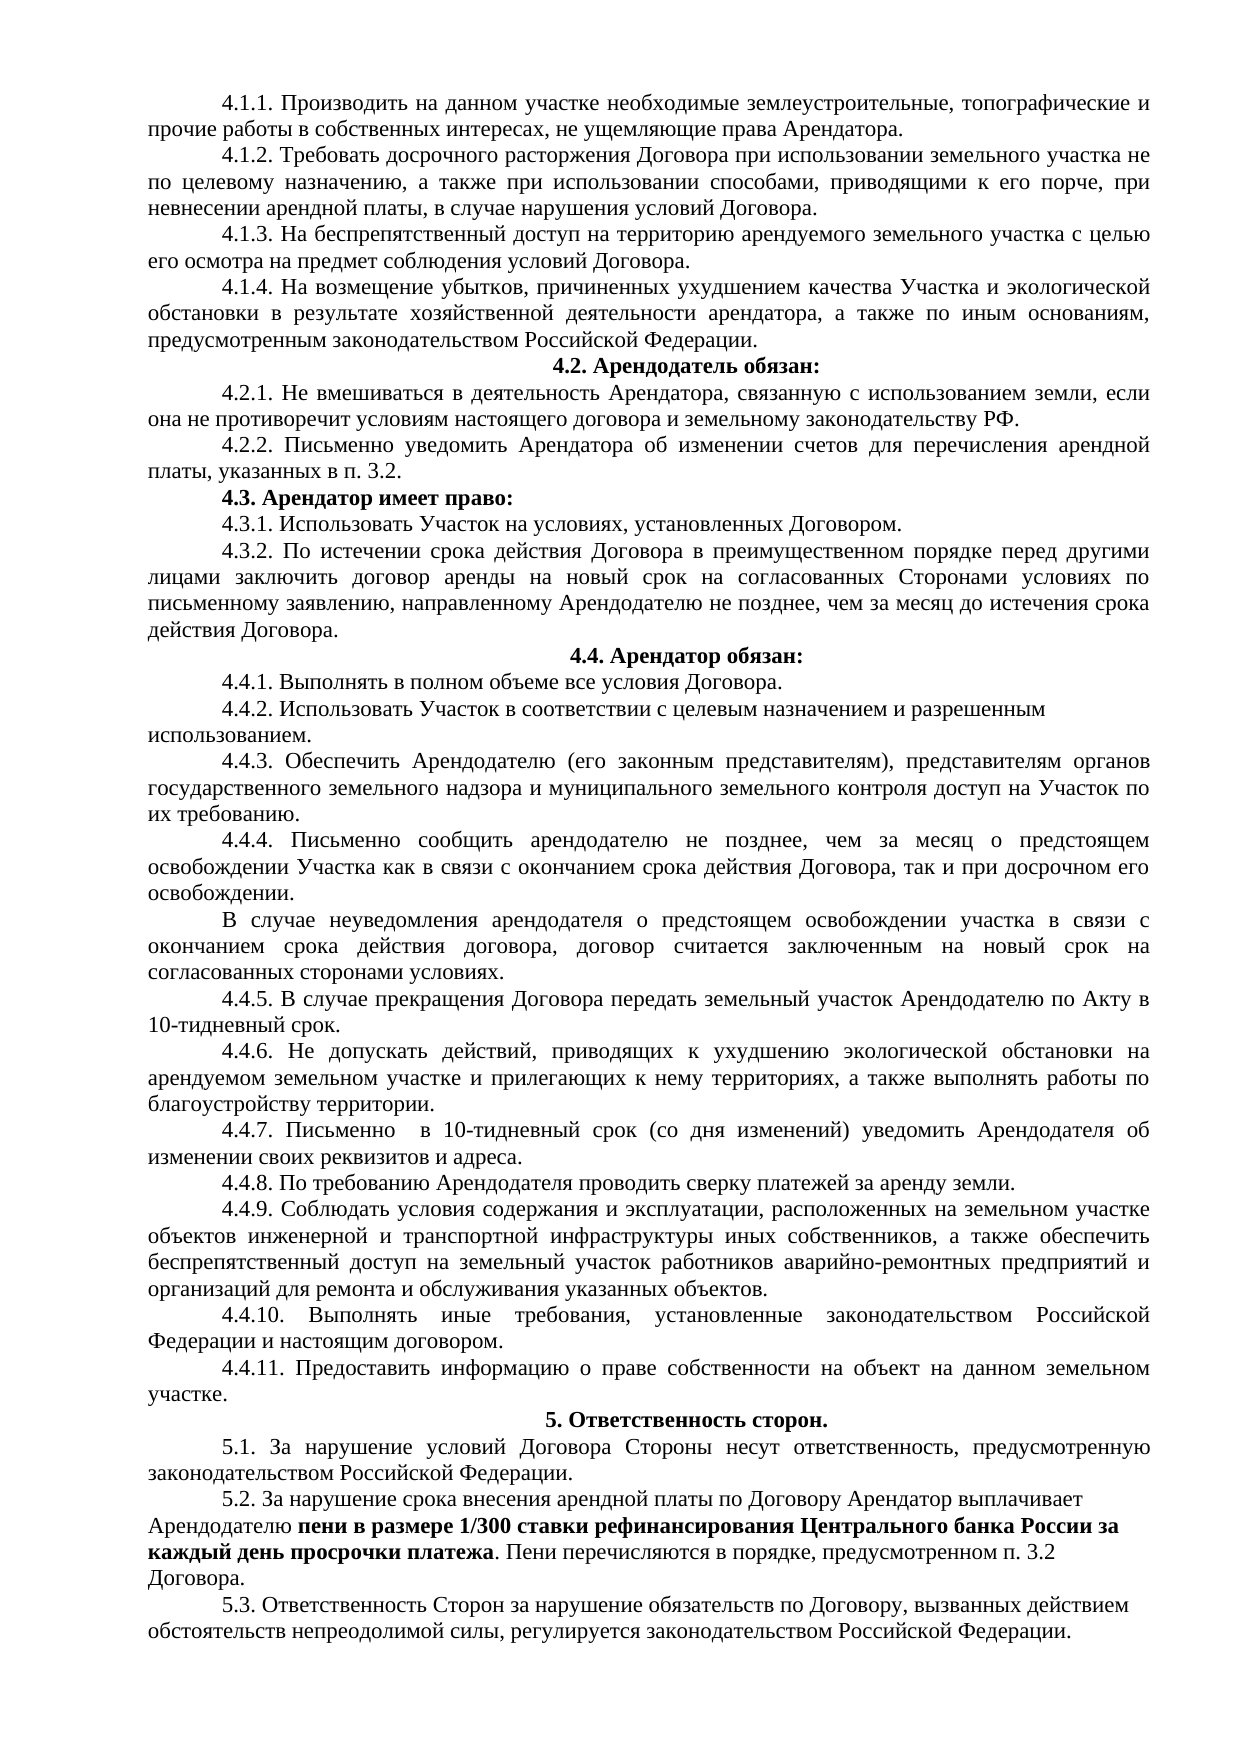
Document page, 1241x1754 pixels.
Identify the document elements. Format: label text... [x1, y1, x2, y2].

text 4.3. Арендатор имеет право: [148, 484, 1152, 510]
text В случае неуведомления арендодателя о предстоящем освобождении участка в связи с окончанием срока действия договора, договор считается заключенным на новый срок на согласованных сторонами условиях. [148, 906, 1152, 985]
text 4.4.1. Выполнять в полном объеме все условия Договора. [148, 668, 1152, 695]
text 5.3. Ответственность Сторон за нарушение обязательств по Договору, вызванных действием обстоятельств непреодолимой силы, регулируется законодательством Российской Федерации. [148, 1591, 1152, 1643]
text 4.1.3. На беспрепятственный доступ на территорию арендуемого земельного участка с целью его осмотра на предмет соблюдения условий Договора. [148, 220, 1152, 273]
text 4.4.2. Использовать Участок в соответствии с целевым назначением и разрешенным использованием. [148, 695, 1152, 747]
text 4.1.4. На возмещение убытков, причиненных ухудшением качества Участка и экологической обстановки в результате хозяйственной деятельности арендатора, а также по иным основаниям, предусмотренным законодательством Российской Федерации. [148, 273, 1152, 352]
text 5. Ответственность сторон. [148, 1406, 1152, 1433]
text 4.3.1. Использовать Участок на условиях, установленных Договором. [148, 510, 1152, 537]
text 4.4.10. Выполнять иные требования, установленные законодательством Российской Федерации и настоящим договором. [148, 1301, 1152, 1354]
text 4.2.2. Письменно уведомить Арендатора об изменении счетов для перечисления арендной платы, указанных в п. 3.2. [148, 431, 1152, 484]
text 4.4.9. Соблюдать условия содержания и эксплуатации, расположенных на земельном участке объектов инженерной и транспортной инфраструктуры иных собственников, а также обеспечить беспрепятственный доступ на земельный участок работников аварийно-ремонтных предприятий и организаций для ремонта и обслуживания указанных объектов. [148, 1196, 1152, 1301]
text 4.1.2. Требовать досрочного расторжения Договора при использовании земельного участка не по целевому назначению, а также при использовании способами, приводящими к его порче, при невнесении арендной платы, в случае нарушения условий Договора. [148, 141, 1152, 220]
text 4.2.1. Не вмешиваться в деятельность Арендатора, связанную с использованием земли, если она не противоречит условиям настоящего договора и земельному законодательству РФ. [148, 378, 1152, 431]
text 4.3.2. По истечении срока действия Договора в преимущественном порядке перед другими лицами заключить договор аренды на новый срок на согласованных Сторонами условиях по письменному заявлению, направленному Арендодателю не позднее, чем за месяц до истечения срока действия Договора. [148, 537, 1152, 642]
text 4.4.5. В случае прекращения Договора передать земельный участок Арендодателю по Акту в 10-тидневный срок. [148, 985, 1152, 1037]
text 4.4.4. Письменно сообщить арендодателю не позднее, чем за месяц о предстоящем освобождении Участка как в связи с окончанием срока действия Договора, так и при досрочном его освобождении. [148, 827, 1152, 906]
text 5.2. За нарушение срока внесения арендной платы по Договору Арендатор выплачивает Арендодателю пени в размере 1/300 ставки рефинансирования Центрального банка России за каждый день просрочки платежа. Пени перечисляются в порядке, предусмотренном п. 3.2 Договора. [148, 1485, 1152, 1591]
text 4.1.1. Производить на данном участке необходимые землеустроительные, топографические и прочие работы в собственных интересах, не ущемляющие права Арендатора. [148, 89, 1152, 141]
text 4.4.8. По требованию Арендодателя проводить сверку платежей за аренду земли. [148, 1169, 1152, 1196]
text 5.1. За нарушение условий Договора Стороны несут ответственность, предусмотренную законодательством Российской Федерации. [148, 1433, 1152, 1485]
text 4.4.7. Письменно в 10-тидневный срок (со дня изменений) уведомить Арендодателя об изменении своих реквизитов и адреса. [148, 1116, 1152, 1169]
text 4.4.6. Не допускать действий, приводящих к ухудшению экологической обстановки на арендуемом земельном участке и прилегающих к нему территориях, а также выполнять работы по благоустройству территории. [148, 1037, 1152, 1116]
text 4.2. Арендодатель обязан: [148, 352, 1152, 378]
text 4.4. Арендатор обязан: [148, 642, 1152, 668]
text 4.4.3. Обеспечить Арендодателю (его законным представителям), представителям органов государственного земельного надзора и муниципального земельного контроля доступ на Участок по их требованию. [148, 747, 1152, 827]
text 4.4.11. Предоставить информацию о праве собственности на объект на данном земельном участке. [148, 1354, 1152, 1406]
